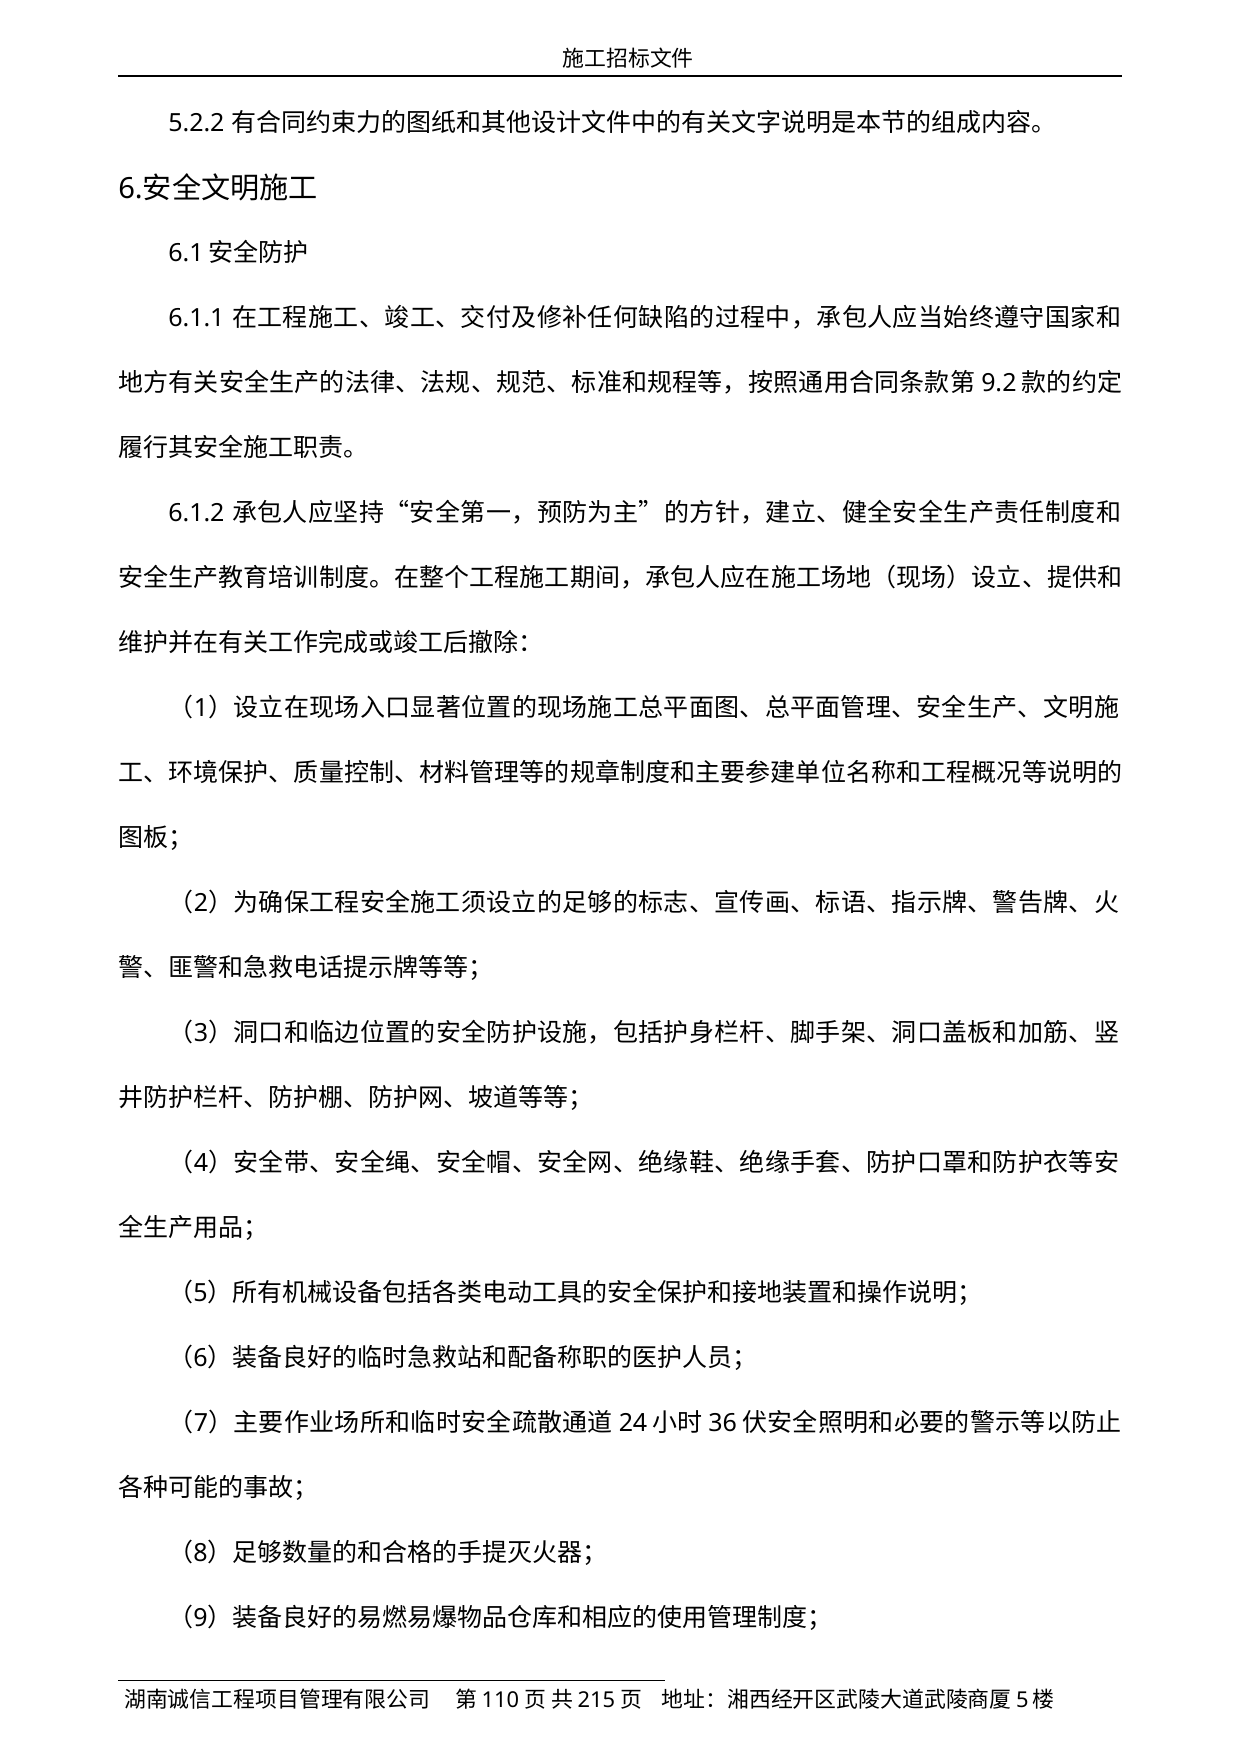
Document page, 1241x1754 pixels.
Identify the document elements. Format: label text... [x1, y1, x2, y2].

text 6.1安全防护 [118, 218, 1122, 283]
text （7）主要作业场所和临时安全疏散通道24小时36伏安全照明和必要的警示等以防止各种可能的事故； [118, 1388, 1122, 1518]
text （9）装备良好的易燃易爆物品仓库和相应的使用管理制度； [118, 1583, 1122, 1648]
text （5）所有机械设备包括各类电动工具的安全保护和接地装置和操作说明； [118, 1258, 1122, 1323]
text 6.1.2 承包人应坚持“安全第一，预防为主”的方针，建立、健全安全生产责任制度和安全生产教育培训制度。在整个工程施工期间，承包人应在施工场地（现场）设立、提供和维护并在有关工作完成或竣工后撤除： [118, 478, 1122, 673]
text （8）足够数量的和合格的手提灭火器； [118, 1518, 1122, 1583]
text 5.2.2 有合同约束力的图纸和其他设计文件中的有关文字说明是本节的组成内容。 [118, 88, 1122, 153]
text （4）安全带、安全绳、安全帽、安全网、绝缘鞋、绝缘手套、防护口罩和防护衣等安全生产用品； [118, 1128, 1122, 1258]
text （3）洞口和临边位置的安全防护设施，包括护身栏杆、脚手架、洞口盖板和加筋、竖井防护栏杆、防护棚、防护网、坡道等等； [118, 998, 1122, 1128]
text （2）为确保工程安全施工须设立的足够的标志、宣传画、标语、指示牌、警告牌、火警、匪警和急救电话提示牌等等； [118, 868, 1122, 998]
text 6.1.1 在工程施工、竣工、交付及修补任何缺陷的过程中，承包人应当始终遵守国家和地方有关安全生产的法律、法规、规范、标准和规程等，按照通用合同条款第9.2款的约定履行其安全施工职责。 [118, 283, 1122, 478]
text （6）装备良好的临时急救站和配备称职的医护人员； [118, 1323, 1122, 1388]
text （1）设立在现场入口显著位置的现场施工总平面图、总平面管理、安全生产、文明施工、环境保护、质量控制、材料管理等的规章制度和主要参建单位名称和工程概况等说明的图板； [118, 673, 1122, 868]
text 6.安全文明施工 [118, 153, 1122, 218]
